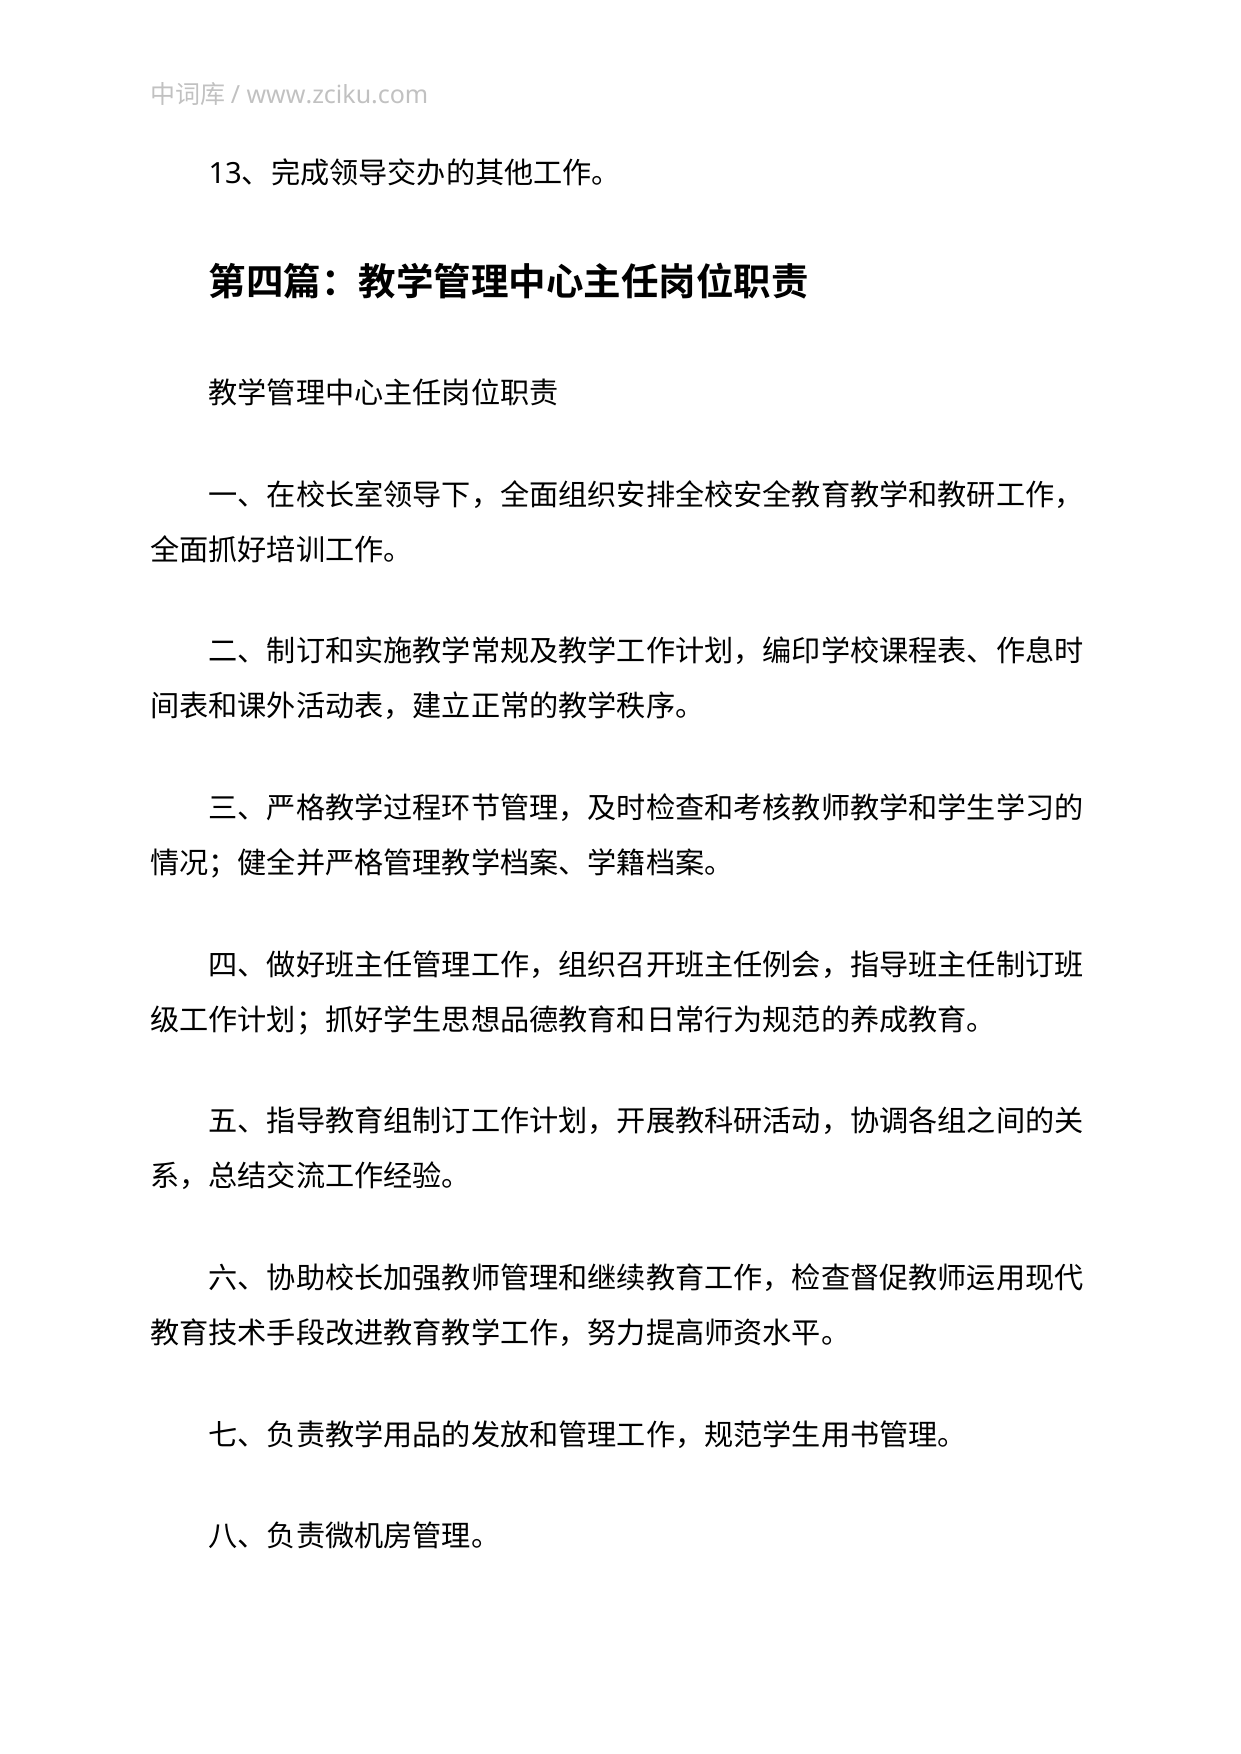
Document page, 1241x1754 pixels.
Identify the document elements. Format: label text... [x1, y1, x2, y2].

text 八、负责微机房管理。 [150, 1513, 1090, 1555]
text 二、制订和实施教学常规及教学工作计划，编印学校课程表、作息时间表和课外活动表，建立正常的教学秩序。 [150, 628, 1090, 725]
text 五、指导教育组制订工作计划，开展教科研活动，协调各组之间的关系，总结交流工作经验。 [150, 1098, 1090, 1195]
text 一、在校长室领导下，全面组织安排全校安全教育教学和教研工作，全面抓好培训工作。 [150, 471, 1090, 568]
text 13、完成领导交办的其他工作。 [150, 150, 1090, 192]
text 七、负责教学用品的发放和管理工作，规范学生用书管理。 [150, 1411, 1090, 1453]
text 三、严格教学过程环节管理，及时检查和考核教师教学和学生学习的情况；健全并严格管理教学档案、学籍档案。 [150, 784, 1090, 882]
text 教学管理中心主任岗位职责 [150, 369, 1090, 412]
text 第四篇：教学管理中心主任岗位职责 [150, 252, 1090, 306]
text 六、协助校长加强教师管理和继续教育工作，检查督促教师运用现代教育技术手段改进教育教学工作，努力提高师资水平。 [150, 1254, 1090, 1352]
text 四、做好班主任管理工作，组织召开班主任例会，指导班主任制订班级工作计划；抓好学生思想品德教育和日常行为规范的养成教育。 [150, 941, 1090, 1038]
